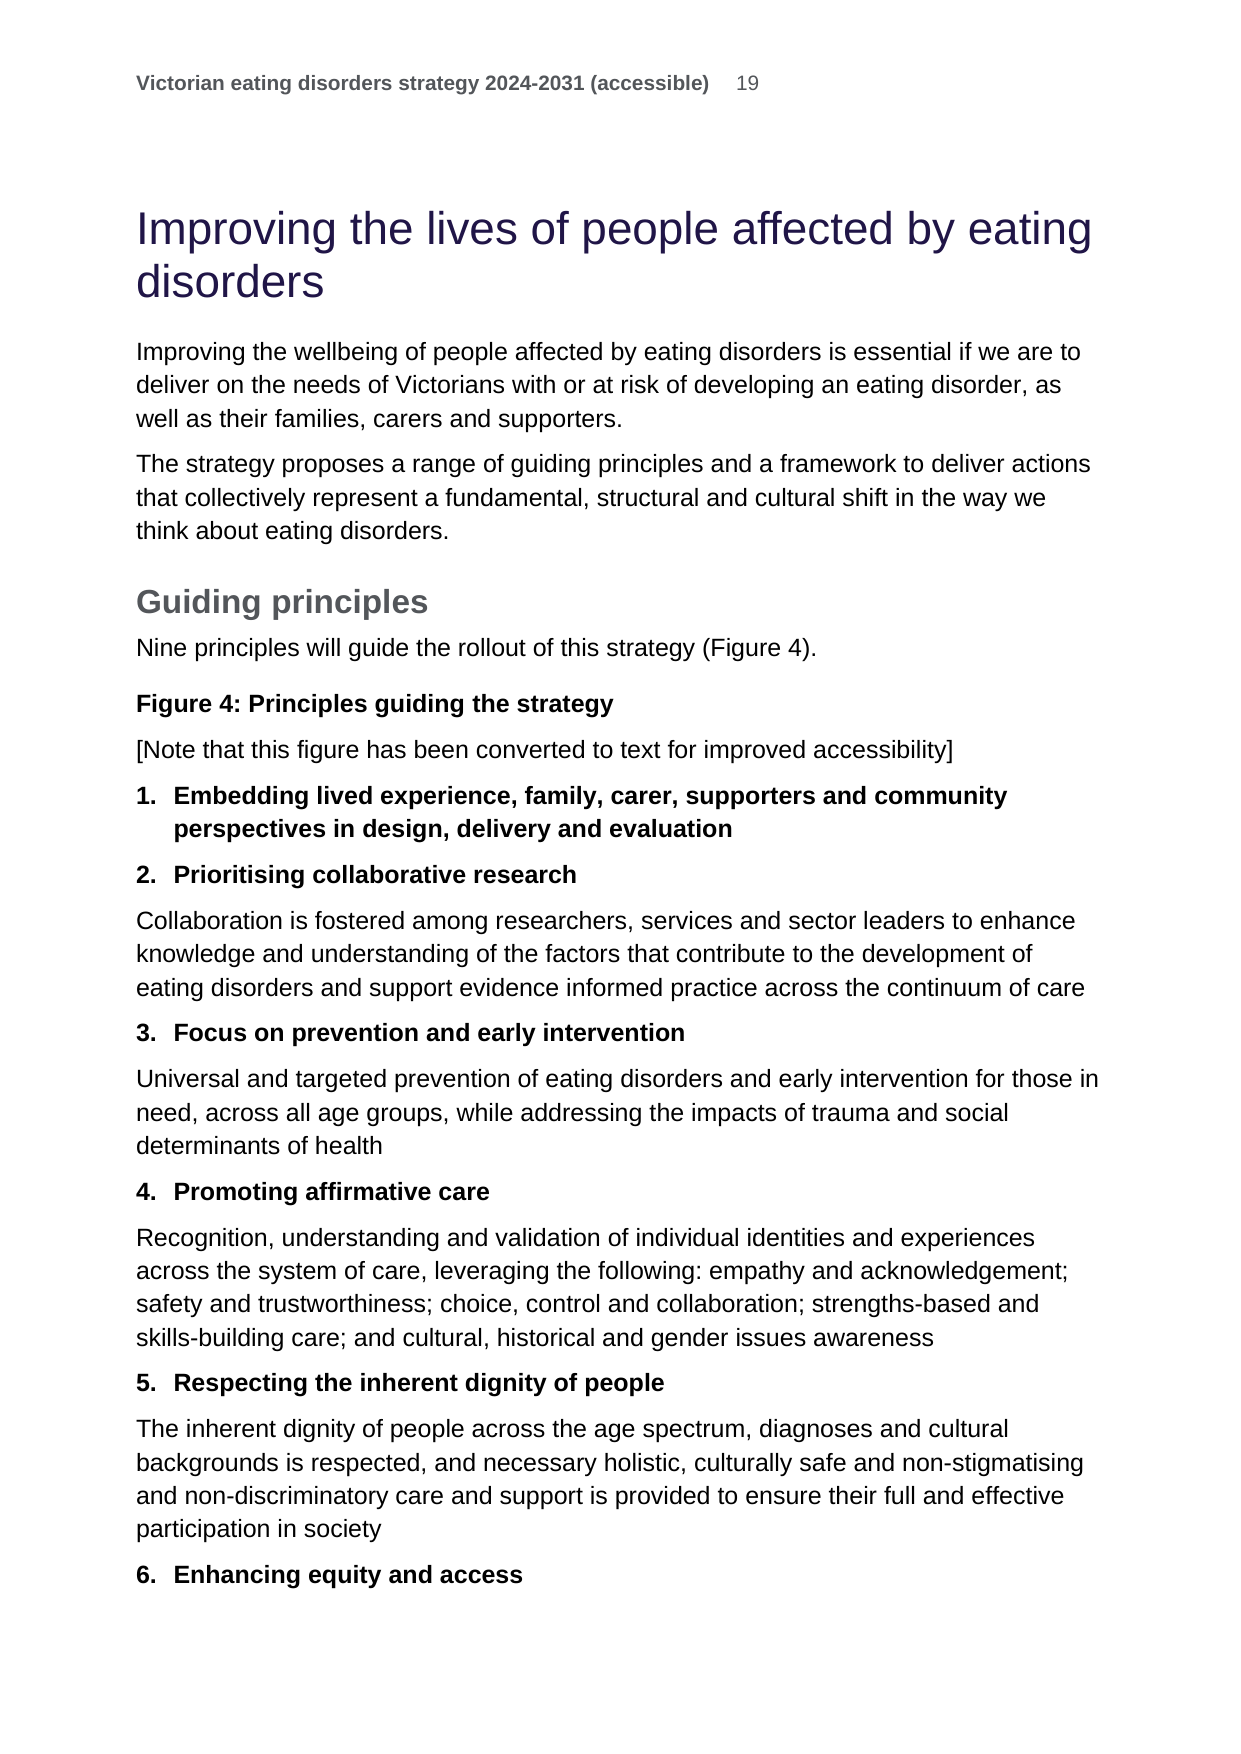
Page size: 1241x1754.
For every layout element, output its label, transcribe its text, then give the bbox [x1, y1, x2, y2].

text [Note that this figure has been converted to text for improved accessibility] [136, 731, 1104, 764]
text Improving the wellbeing of people affected by eating disorders is essential if we are to deliver on the needs of Victorians with or at risk of developing an eating disorder, as well as their families, carers and supporters. [136, 332, 1104, 432]
text Universal and targeted prevention of eating disorders and early intervention for those in need, across all age groups, while addressing the impacts of trauma and social determinants of health [136, 1060, 1104, 1160]
text Prioritising collaborative research [136, 856, 1104, 889]
text Embedding lived experience, family, carer, supporters and community perspectives in design, delivery and evaluation [136, 776, 1104, 843]
subtitle Improving the lives of people affected by eating disorders [136, 202, 1104, 307]
text The strategy proposes a range of guiding principles and a framework to deliver actions that collectively represent a fundamental, structural and cultural shift in the way we think about eating disorders. [136, 445, 1104, 545]
text Nine principles will guide the rollout of this strategy (Figure 4). [136, 633, 1104, 662]
subtitle Guiding principles [136, 582, 1104, 621]
text The inherent dignity of people across the age spectrum, diagnoses and cultural backgrounds is respected, and necessary holistic, culturally safe and non-stigmatising and non-discriminatory care and support is provided to ensure their full and effective participation in society [136, 1410, 1104, 1543]
text Focus on prevention and early intervention [136, 1014, 1104, 1047]
text Respecting the inherent dignity of people [136, 1364, 1104, 1397]
text Promoting affirmative care [136, 1172, 1104, 1206]
text Collaboration is fostered among researchers, services and sector leaders to enhance knowledge and understanding of the factors that contribute to the development of eating disorders and support evidence informed practice across the continuum of care [136, 901, 1104, 1001]
text Figure 4: Principles guiding the strategy [136, 689, 1104, 718]
text Enhancing equity and access [136, 1556, 1104, 1589]
text Recognition, understanding and validation of individual identities and experiences across the system of care, leveraging the following: empathy and acknowledgement; safety and trustworthiness; choice, control and collaboration; strengths-based and skills-building care; and cultural, historical and gender issues awareness [136, 1218, 1104, 1351]
